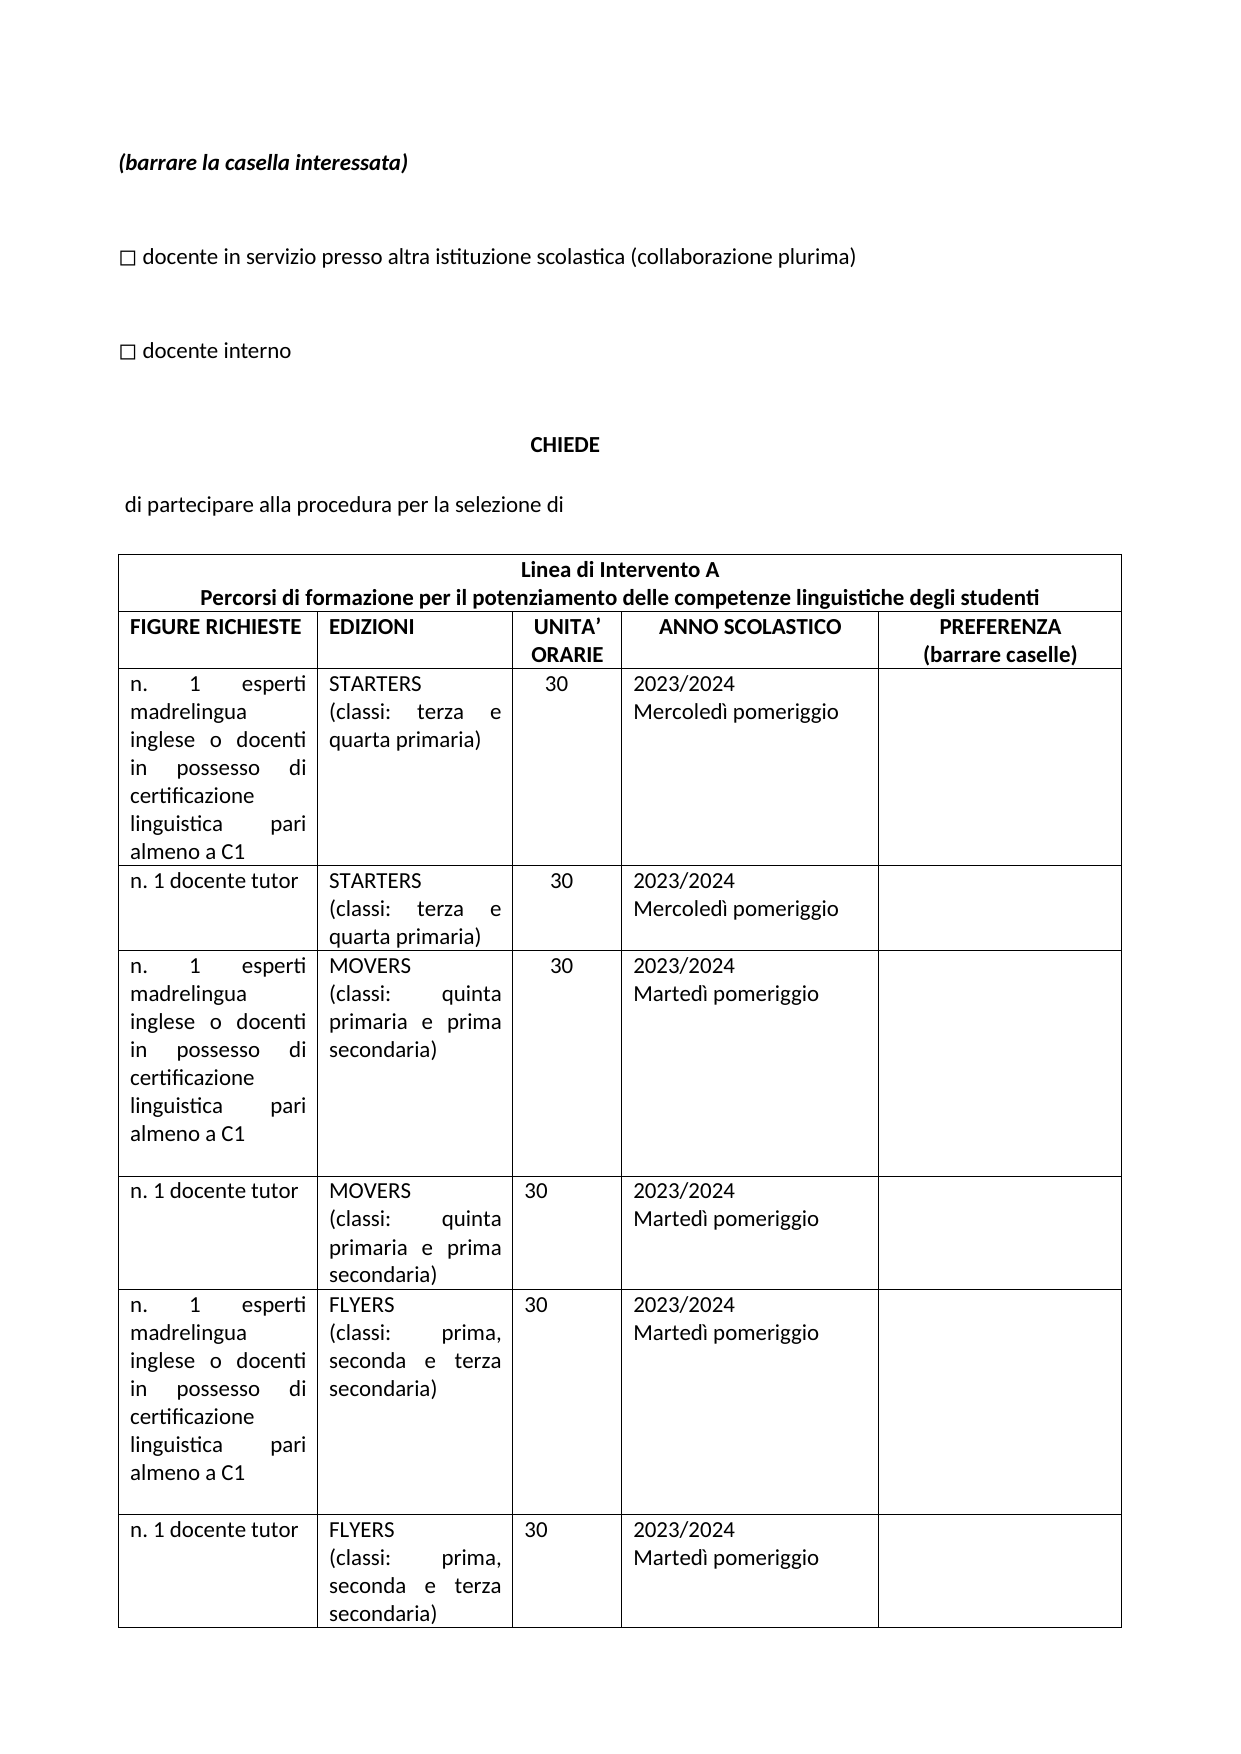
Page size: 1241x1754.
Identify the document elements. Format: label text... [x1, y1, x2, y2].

table_cell STARTERS (classi: terza e quarta primaria) [318, 866, 512, 950]
table_cell EDIZIONI [318, 612, 512, 668]
table_cell 30 [513, 669, 621, 865]
table_cell 30 [513, 1290, 621, 1514]
table_cell UNITA’ ORARIE [513, 612, 621, 668]
table_cell n. 1 docente tutor [119, 1515, 317, 1627]
table_cell FIGURE RICHIESTE [119, 612, 317, 668]
text ◻ docente in servizio presso altra istituzione scolastica (collaborazione plurima) [118, 241, 1122, 270]
table_cell 2023/2024 Martedì pomeriggio [622, 1177, 878, 1289]
table_cell n. 1 esperti madrelingua inglese o docenti in possesso di certificazione linguistica pari almeno a C1 [119, 951, 317, 1176]
table_header Linea di Intervento A Percorsi di formazione per il potenziamento delle competenze linguistiche degli studenti [119, 555, 1121, 611]
table_cell n. 1 docente tutor [119, 866, 317, 950]
table_cell 2023/2024 Mercoledì pomeriggio [622, 866, 878, 950]
table_cell [879, 866, 1121, 950]
text CHIEDE [118, 430, 1012, 458]
table_cell 2023/2024 Martedì pomeriggio [622, 1515, 878, 1627]
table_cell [119, 1290, 317, 1514]
table_cell [879, 1515, 1121, 1627]
table_cell STARTERS (classi: terza e quarta primaria) [318, 669, 512, 865]
table_cell 30 [513, 951, 621, 1176]
table_cell [879, 951, 1121, 1176]
table_cell MOVERS (classi: quinta primaria e prima secondaria) [318, 951, 512, 1176]
table_cell n. 1 docente tutor [119, 1177, 317, 1289]
table_cell n. 1 esperti madrelingua inglese o docenti in possesso di certificazione linguistica pari almeno a C1 [119, 669, 317, 865]
table_cell [879, 1290, 1121, 1514]
table_cell 2023/2024 Mercoledì pomeriggio [622, 669, 878, 865]
table_cell 2023/2024 Martedì pomeriggio [622, 951, 878, 1176]
table_cell 30 [513, 1515, 621, 1627]
table_cell PREFERENZA (barrare caselle) [879, 612, 1121, 668]
table_cell 30 [513, 1177, 621, 1289]
table_cell 2023/2024 Martedì pomeriggio [622, 1290, 878, 1514]
table_cell 30 [513, 866, 621, 950]
table_cell MOVERS (classi: quinta primaria e prima secondaria) [318, 1177, 512, 1289]
table_cell [879, 1177, 1121, 1289]
text (barrare la casella interessata) [118, 148, 1122, 176]
text di partecipare alla procedura per la selezione di [124, 490, 1005, 518]
table_cell ANNO SCOLASTICO [622, 612, 878, 668]
table_cell [879, 669, 1121, 865]
table_cell FLYERS (classi: prima, seconda e terza secondaria) [318, 1290, 512, 1514]
table_cell FLYERS (classi: prima, seconda e terza secondaria) [318, 1515, 512, 1627]
text ◻ docente interno [118, 336, 1122, 364]
